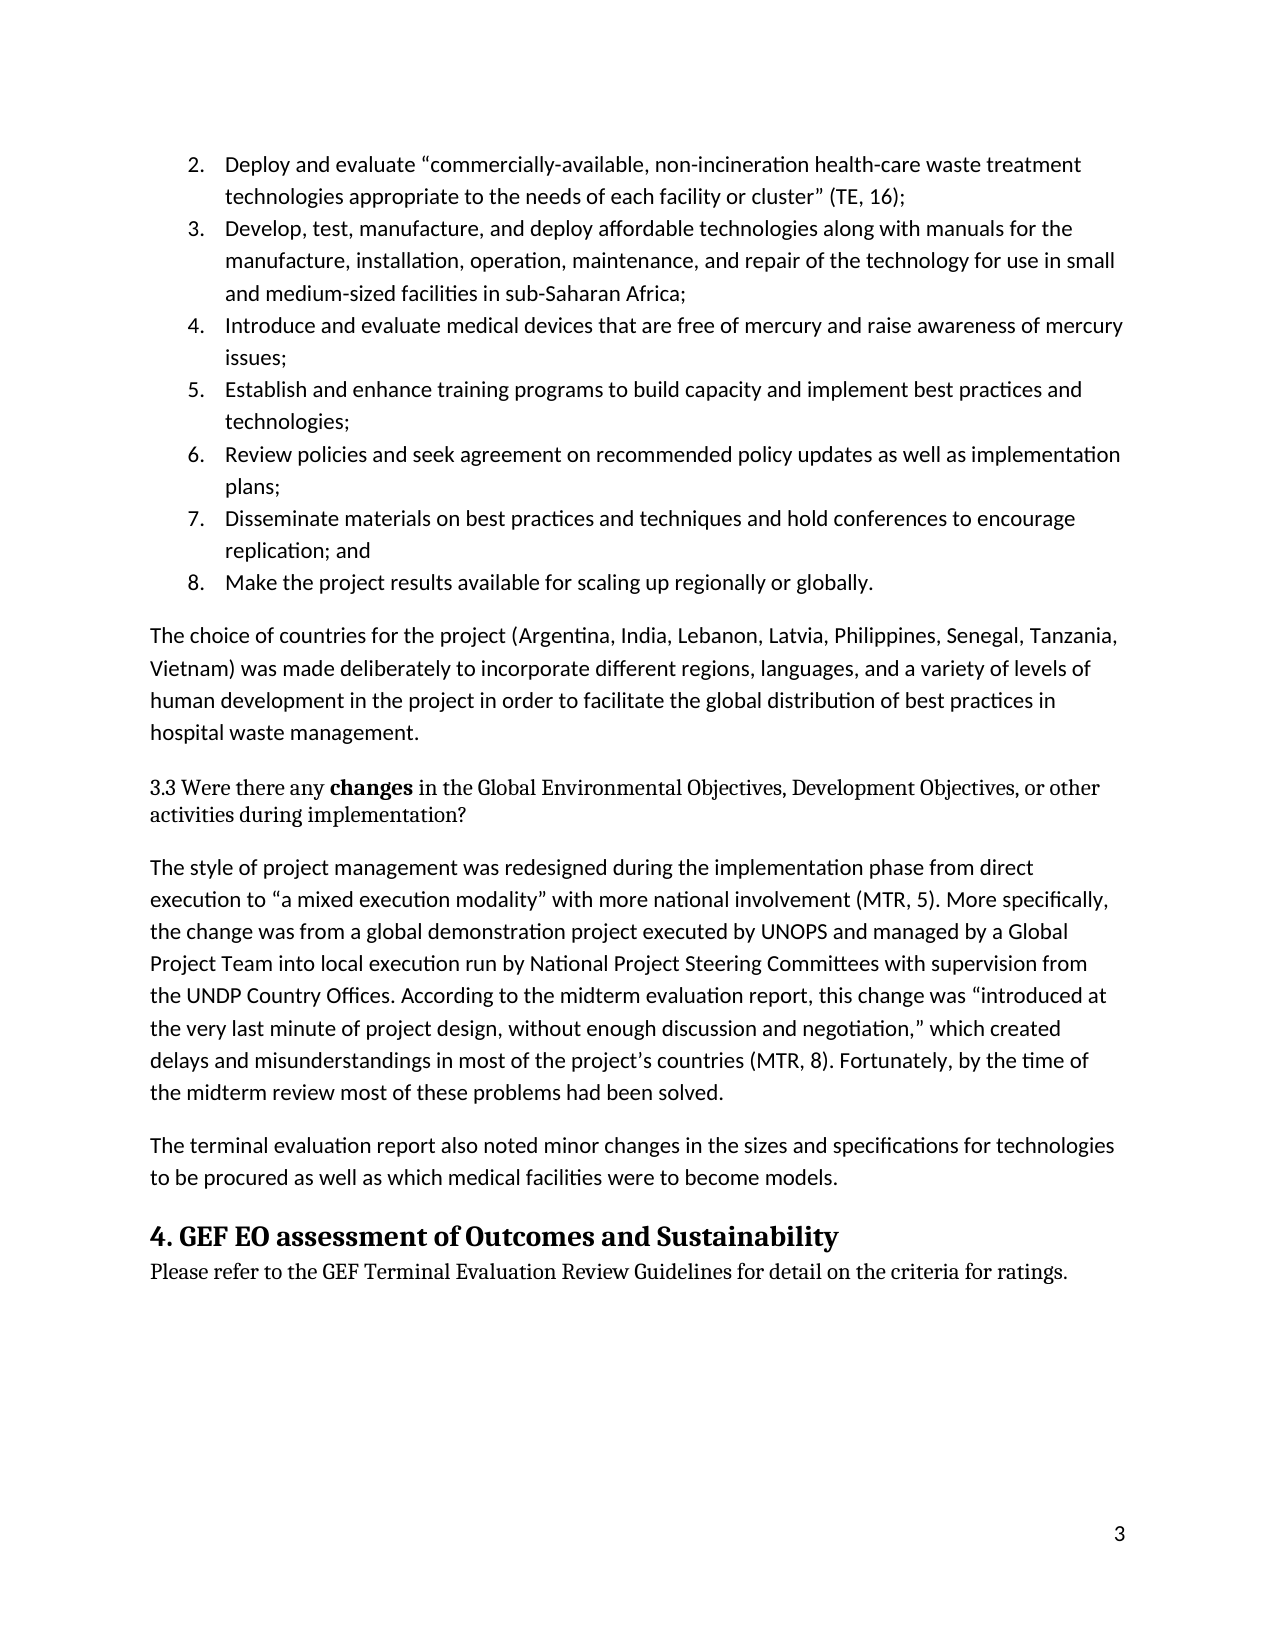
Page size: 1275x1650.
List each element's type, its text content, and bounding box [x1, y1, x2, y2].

subtitle 4. GEF EO assessment of Outcomes and Sustainability [150, 1221, 1125, 1254]
list Review policies and seek agreement on recommended policy updates as well as implementation plans; [187, 440, 1125, 500]
list Disseminate materials on best practices and techniques and hold conferences to encourage replication; and [187, 504, 1125, 564]
list Establish and enhance training programs to build capacity and implement best practices and technologies; [187, 375, 1125, 436]
list Make the project results available for scaling up regionally or globally. [187, 568, 1125, 596]
text Please refer to the GEF Terminal Evaluation Review Guidelines for detail on the criteria for ratings. [150, 1259, 1125, 1286]
list Develop, test, manufacture, and deploy affordable technologies along with manuals for the manufacture, installation, operation, maintenance, and repair of the technology for use in small and medium-sized facilities in sub-Saharan Africa; [187, 214, 1125, 307]
text The style of project management was redesigned during the implementation phase from direct execution to “a mixed execution modality” with more national involvement (MTR, 5). More specifically, the change was from a global demonstration project executed by UNOPS and managed by a Global Project Team into local execution run by National Project Steering Committees with supervision from the UNDP Country Offices. According to the midterm evaluation report, this change was “introduced at the very last minute of project design, without enough discussion and negotiation,” which created delays and misunderstandings in most of the project’s countries (MTR, 8). Fortunately, by the time of the midterm review most of these problems had been solved. [150, 853, 1125, 1106]
text The choice of countries for the project (Argentina, India, Lebanon, Latvia, Philippines, Senegal, Tanzania, Vietnam) was made deliberately to incorporate different regions, languages, and a variety of levels of human development in the project in order to facilitate the global distribution of best practices in hospital waste management. [150, 621, 1125, 746]
list Deploy and evaluate “commercially-available, non-incineration health-care waste treatment technologies appropriate to the needs of each facility or cluster” (TE, 16); [187, 150, 1125, 210]
text The terminal evaluation report also noted minor changes in the sizes and specifications for technologies to be procured as well as which medical facilities were to become models. [150, 1131, 1125, 1191]
subtitle 3.3 Were there any changes in the Global Environmental Objectives, Development Objectives, or other activities during implementation? [150, 775, 1125, 828]
list Introduce and evaluate medical devices that are free of mercury and raise awareness of mercury issues; [187, 311, 1125, 371]
